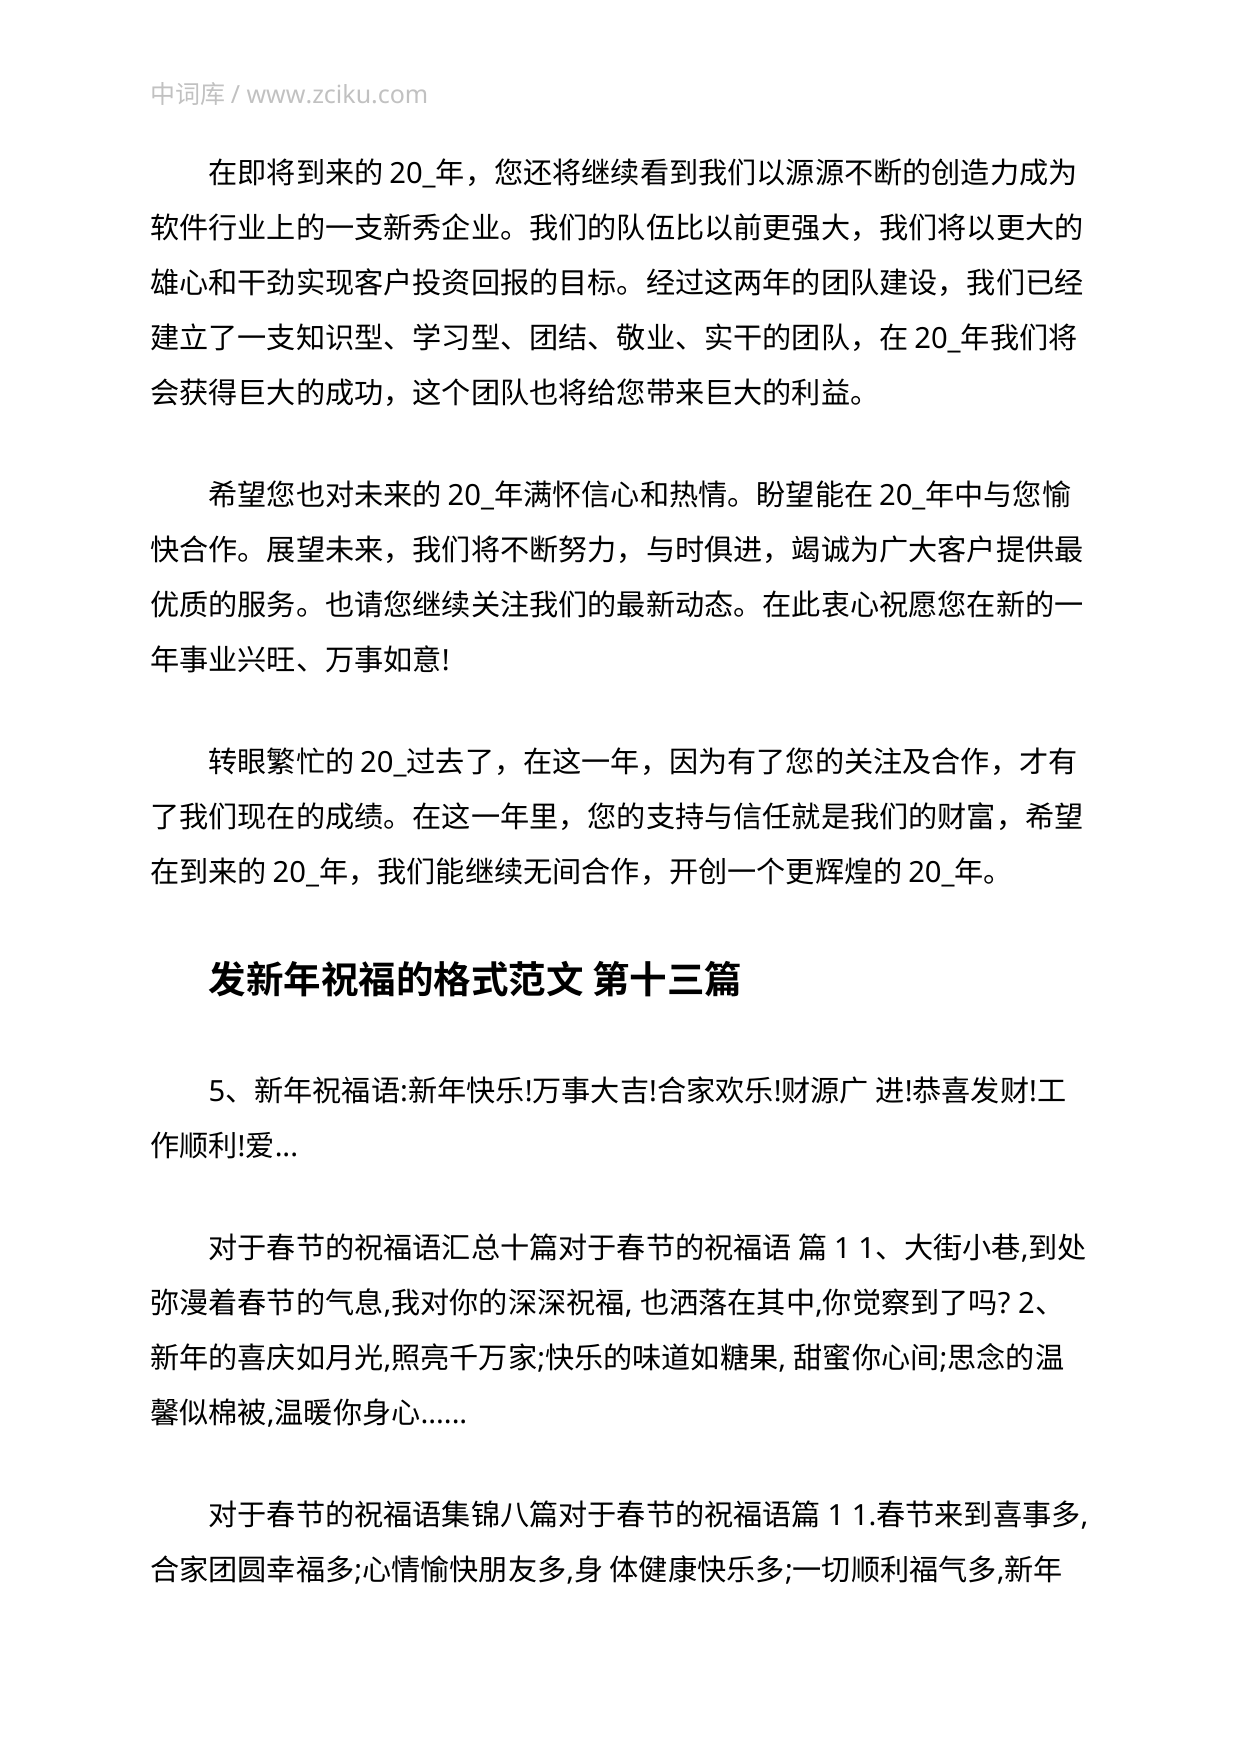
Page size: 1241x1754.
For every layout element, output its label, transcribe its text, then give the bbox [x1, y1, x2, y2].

text 对于春节的祝福语汇总十篇对于春节的祝福语 篇 1 1、大街小巷,到处弥漫着春节的气息,我对你的深深祝福, 也洒落在其中,你觉察到了吗? 2、新年的喜庆如月光,照亮千万家;快乐的味道如糖果, 甜蜜你心间;思念的温馨似棉被,温暖你身心...... [150, 1224, 1090, 1432]
text 希望您也对未来的20_年满怀信心和热情。盼望能在20_年中与您愉快合作。展望未来，我们将不断努力，与时俱进，竭诚为广大客户提供最优质的服务。也请您继续关注我们的最新动态。在此衷心祝愿您在新的一年事业兴旺、万事如意! [150, 472, 1090, 679]
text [150, 1492, 1090, 1589]
text 发新年祝福的格式范文 第十三篇 [150, 950, 1090, 1004]
text 在即将到来的20_年，您还将继续看到我们以源源不断的创造力成为软件行业上的一支新秀企业。我们的队伍比以前更强大，我们将以更大的雄心和干劲实现客户投资回报的目标。经过这两年的团队建设，我们已经建立了一支知识型、学习型、团结、敬业、实干的团队，在20_年我们将会获得巨大的成功，这个团队也将给您带来巨大的利益。 [150, 150, 1090, 412]
text 5、新年祝福语:新年快乐!万事大吉!合家欢乐!财源广 进!恭喜发财!工作顺利!爱... [150, 1068, 1090, 1165]
text 转眼繁忙的20_过去了，在这一年，因为有了您的关注及合作，才有了我们现在的成绩。在这一年里，您的支持与信任就是我们的财富，希望在到来的20_年，我们能继续无间合作，开创一个更辉煌的20_年。 [150, 738, 1090, 891]
